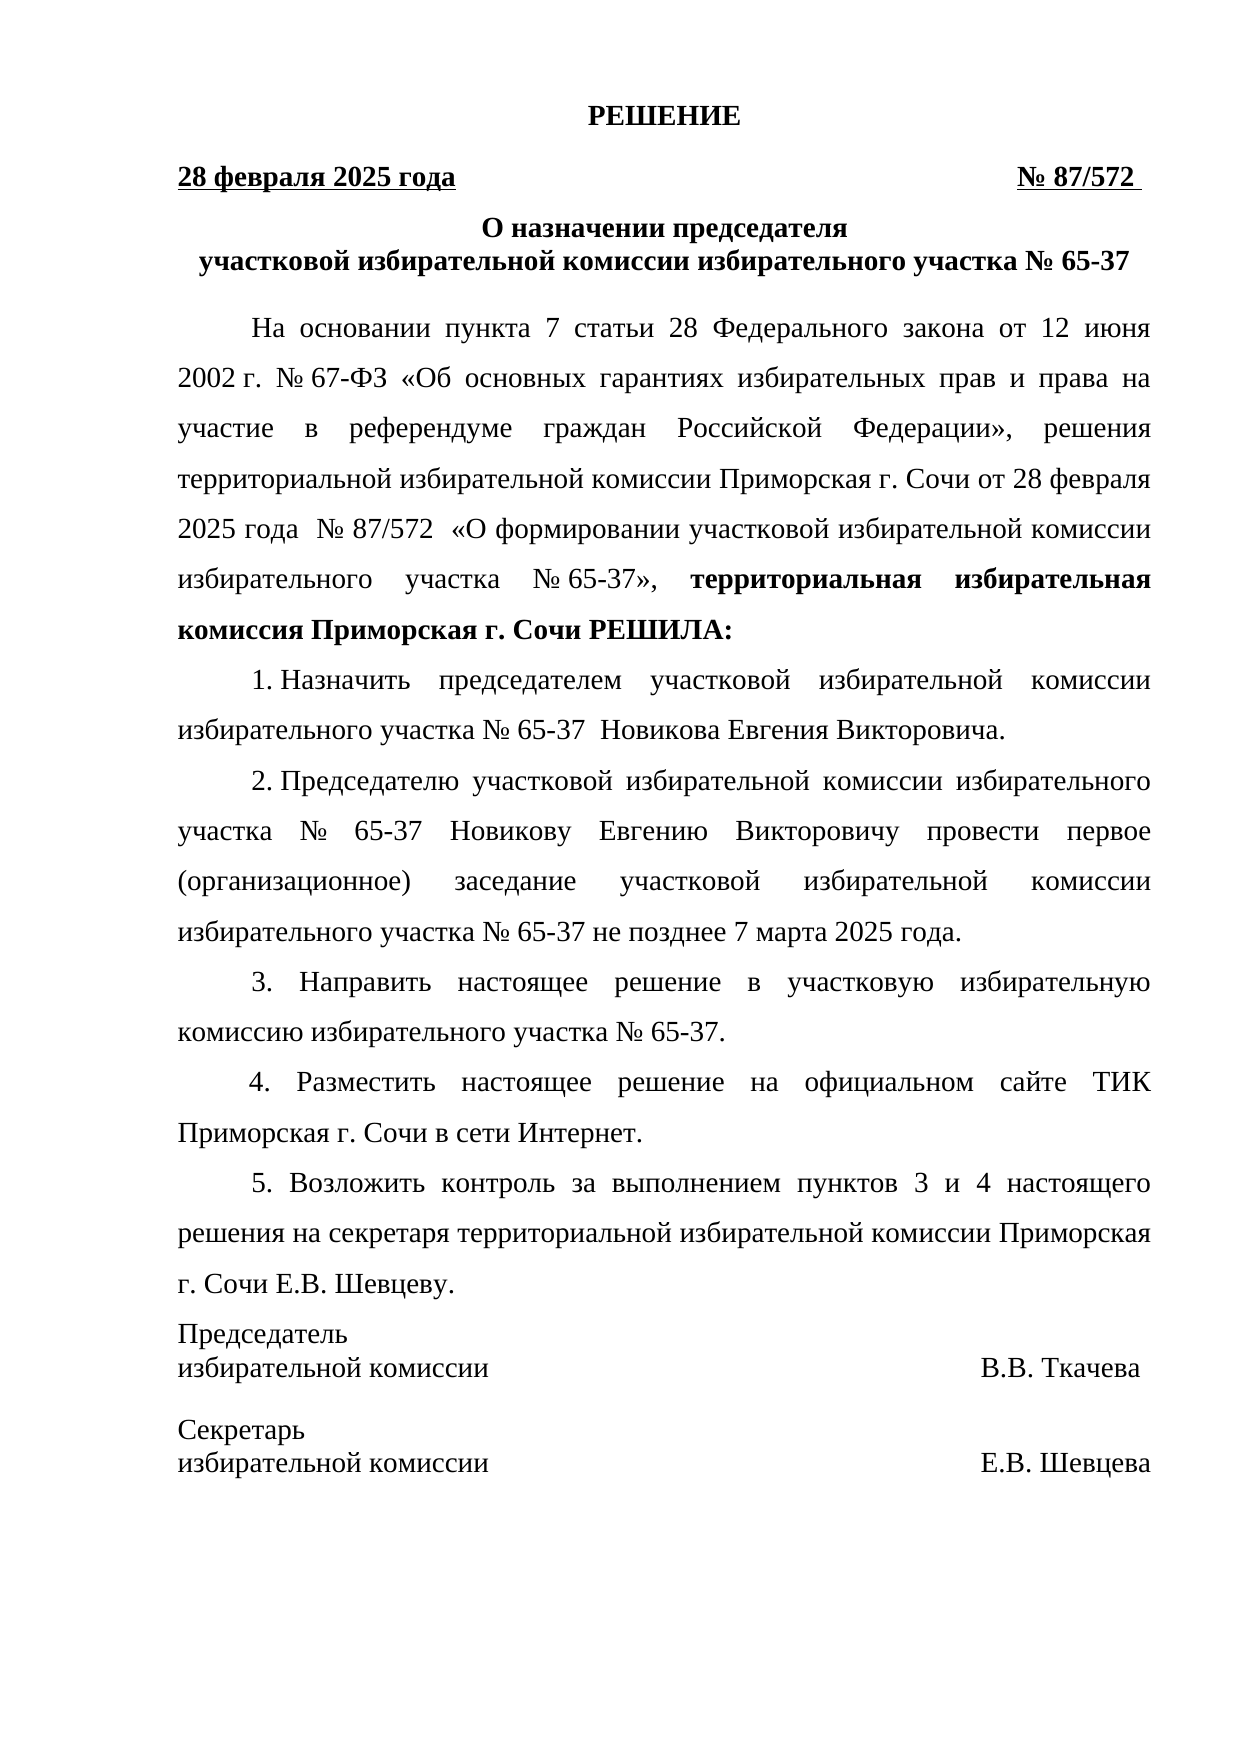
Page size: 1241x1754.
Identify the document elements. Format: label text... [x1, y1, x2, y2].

text Секретарь [177, 1412, 1152, 1446]
text РЕШЕНИЕ [177, 98, 1152, 131]
text 28 февраля 2025 года № 87/572 [177, 159, 1152, 193]
text На основании пункта 7 статьи 28 Федерального закона от 12 июня 2002 г. № 67-ФЗ «Об основных гарантиях избирательных прав и права на участие в референдуме граждан Российской Федерации», решения территориальной избирательной комиссии Приморская г. Сочи от 28 февраля 2025 года № 87/572 «О формировании участковой избирательной комиссии избирательного участка № 65-37», территориальная избирательная комиссия Приморская г. Сочи РЕШИЛА: [177, 310, 1152, 645]
text избирательной комиссии Е.В. Шевцева [177, 1446, 1152, 1479]
text 3. Направить настоящее решение в участковую избирательную комиссию избирательного участка № 65-37. [177, 964, 1152, 1048]
text участковой избирательной комиссии избирательного участка № 65-37 [177, 243, 1152, 277]
text избирательной комиссии В.В. Ткачева [177, 1350, 1152, 1383]
text О назначении председателя [177, 210, 1152, 243]
text Председатель [177, 1316, 1152, 1350]
text 4. Разместить настоящее решение на официальном сайте ТИК Приморская г. Сочи в сети Интернет. [177, 1064, 1152, 1148]
text 2. Председателю участковой избирательной комиссии избирательного участка № 65-37 Новикову Евгению Викторовичу провести первое (организационное) заседание участковой избирательной комиссии избирательного участка № 65-37 не позднее 7 марта 2025 года. [177, 763, 1152, 947]
text 1. Назначить председателем участковой избирательной комиссии избирательного участка № 65-37 Новикова Евгения Викторовича. [177, 662, 1152, 746]
text 5. Возложить контроль за выполнением пунктов 3 и 4 настоящего решения на секретаря территориальной избирательной комиссии Приморская г. Сочи Е.В. Шевцеву. [177, 1165, 1152, 1299]
